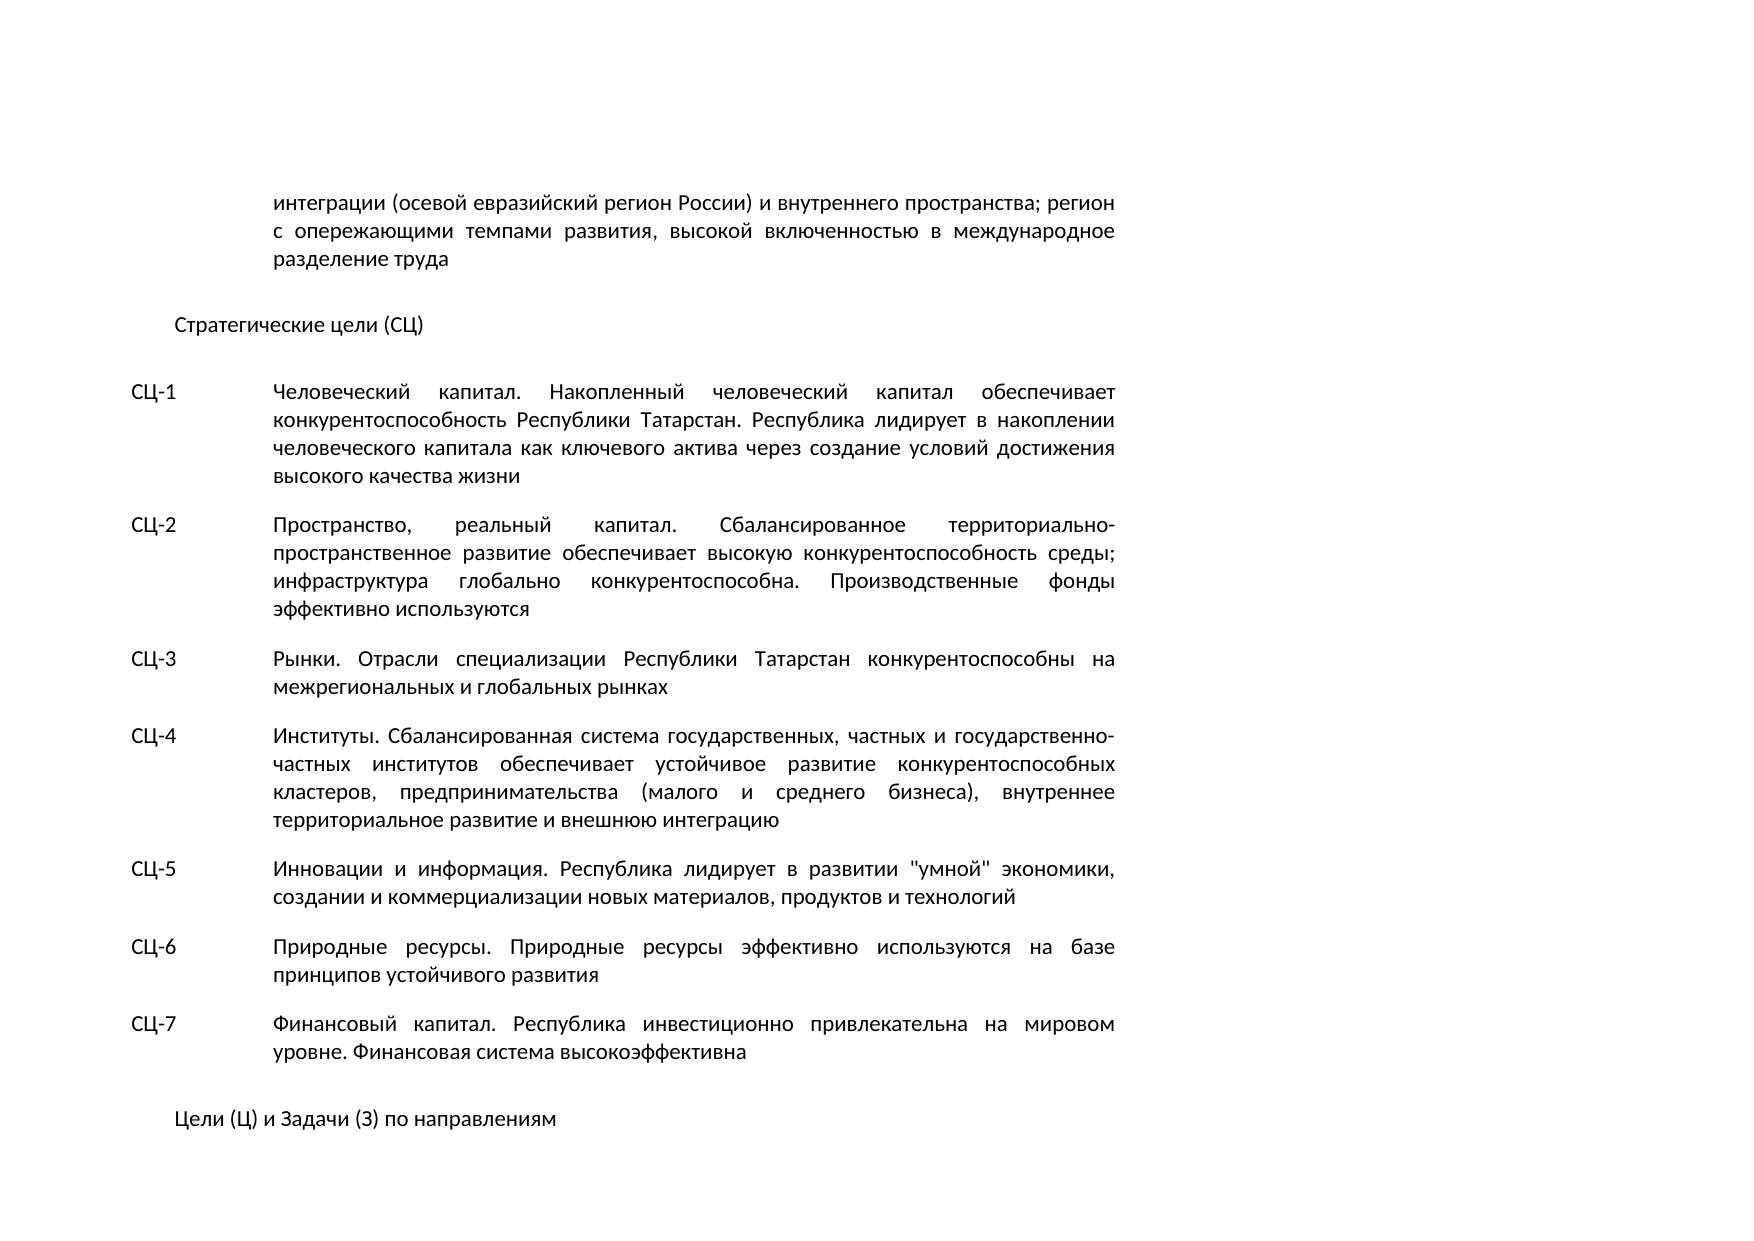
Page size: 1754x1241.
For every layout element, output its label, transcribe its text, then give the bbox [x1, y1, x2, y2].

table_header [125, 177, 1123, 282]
text Цели (Ц) и Задачи (З) по направлениям [118, 1104, 1636, 1132]
text Стратегические цели (СЦ) [118, 311, 1636, 338]
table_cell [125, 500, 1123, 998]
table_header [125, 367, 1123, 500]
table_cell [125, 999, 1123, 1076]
